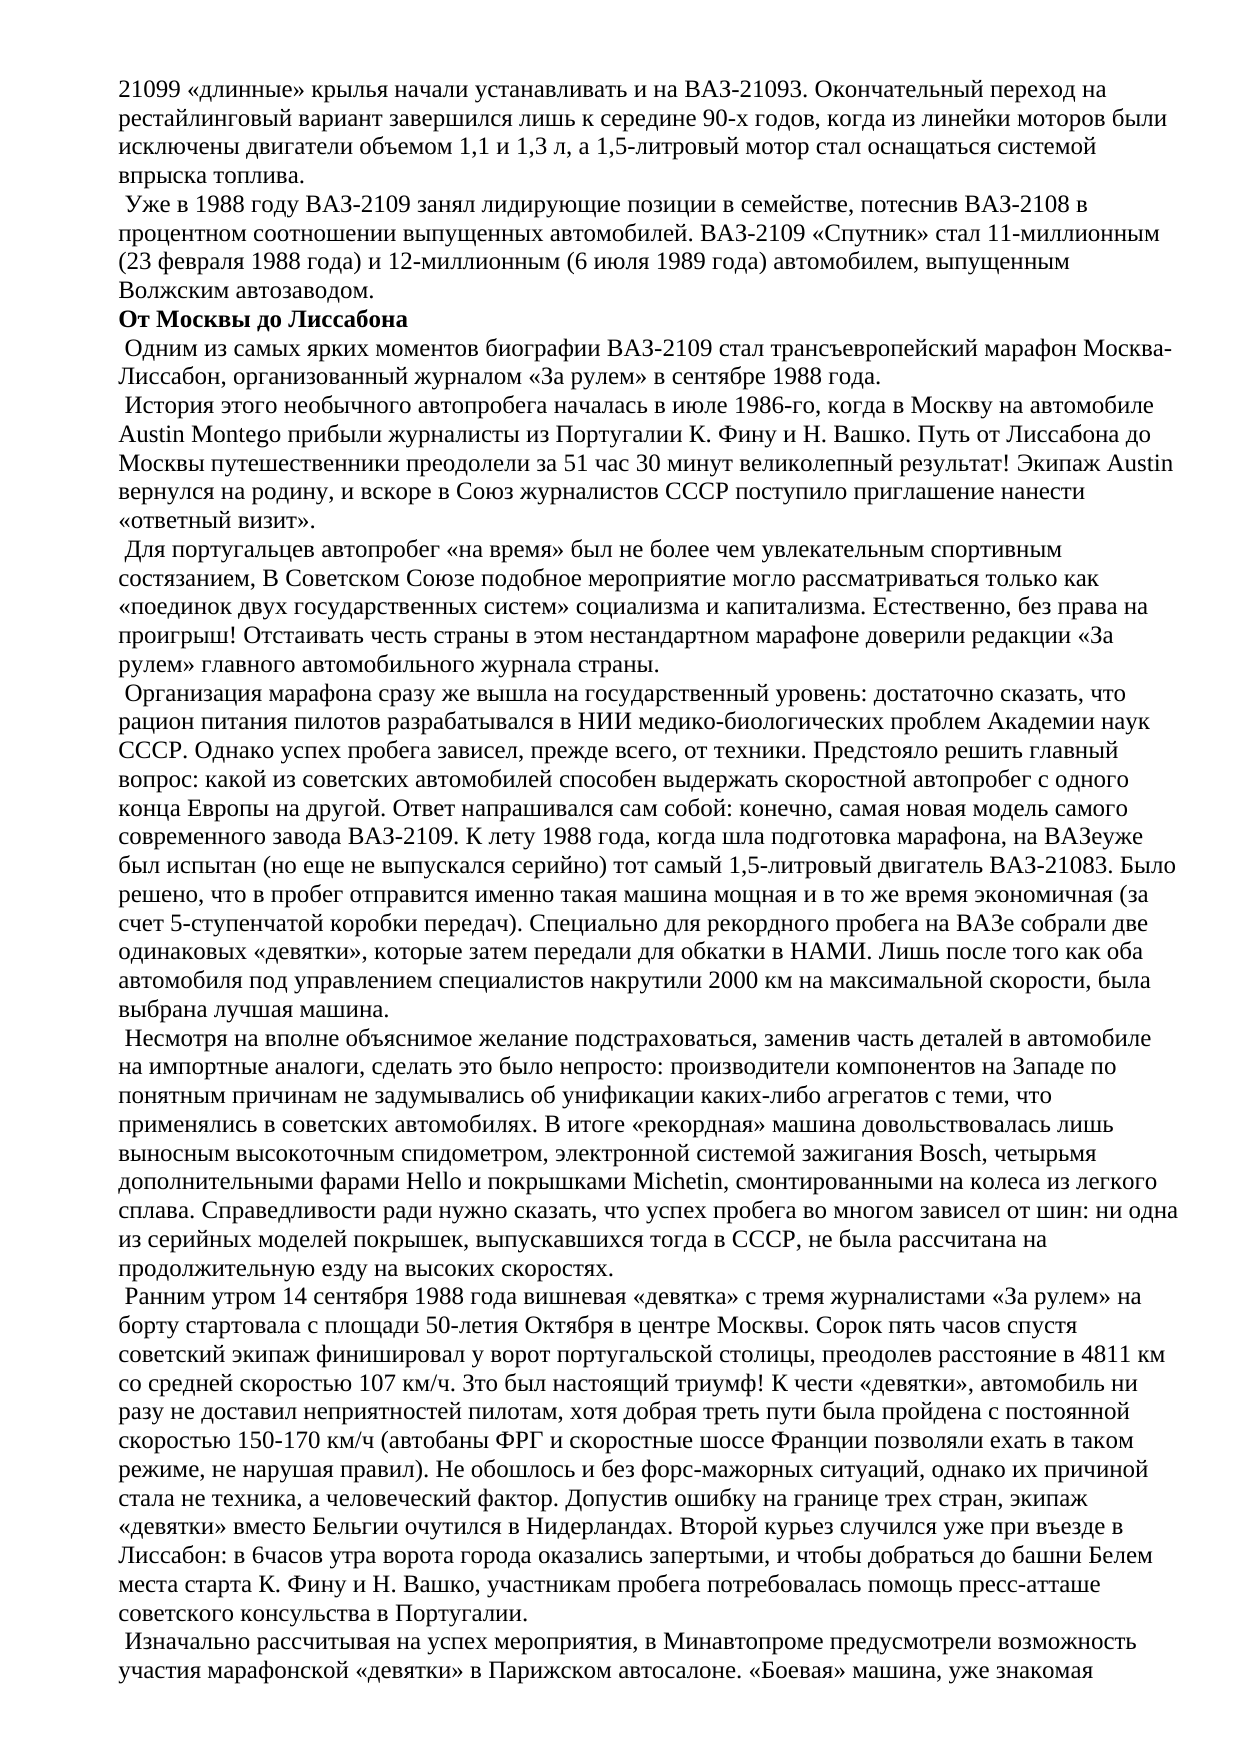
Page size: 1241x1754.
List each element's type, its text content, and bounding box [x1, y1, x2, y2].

text История этого необычного автопробега началась в июле 1986-го, когда в Москву на автомобиле Austin Montego прибыли журналисты из Португалии К. Фину и Н. Вашко. Путь от Лиссабона до Москвы путешественники преодолели за 51 час 30 минут великолепный результат! Экипаж Austin вернулся на родину, и вскоре в Союз журналистов СССР поступило приглашение нанести «ответный визит». [118, 390, 1181, 534]
text Одним из самых ярких моментов биографии ВАЗ-2109 стал трансъевропейский марафон Москва-Лиссабон, организованный журналом «За рулем» в сентябре 1988 года. [118, 333, 1181, 390]
text Ранним утром 14 сентября 1988 года вишневая «девятка» с тремя журналистами «За рулем» на борту стартовала с площади 50-летия Октября в центре Москвы. Сорок пять часов спустя советский экипаж финишировал у ворот португальской столицы, преодолев расстояние в 4811 км со средней скоростью 107 км/ч. Зто был настоящий триумф! К чести «девятки», автомобиль ни разу не доставил неприятностей пилотам, хотя добрая треть пути была пройдена с постоянной скоростью 150-170 км/ч (автобаны ФРГ и скоростные шоссе Франции позволяли ехать в таком режиме, не нарушая правил). Не обошлось и без форс-мажорных ситуаций, однако их причиной стала не техника, а человеческий фактор. Допустив ошибку на границе трех стран, экипаж «девятки» вместо Бельгии очутился в Нидерландах. Второй курьез случился уже при въезде в Лиссабон: в 6часов утра ворота города оказались запертыми, и чтобы добраться до башни Белем места старта К. Фину и Н. Вашко, участникам пробега потребовалась помощь пресс-атташе советского консульства в Португалии. [118, 1281, 1181, 1626]
text Для португальцев автопробег «на время» был не более чем увлекательным спортивным состязанием, В Советском Союзе подобное мероприятие могло рассматриваться только как «поединок двух государственных систем» социализма и капитализма. Естественно, без права на проигрыш! Отстаивать честь страны в этом нестандартном марафоне доверили редакции «За рулем» главного автомобильного журнала страны. [118, 534, 1181, 678]
text Уже в 1988 году ВАЗ-2109 занял лидирующие позиции в семействе, потеснив ВАЗ-2108 в процентном соотношении выпущенных автомобилей. ВАЗ-2109 «Спутник» стал 11-миллионным (23 февраля 1988 года) и 12-миллионным (6 июля 1989 года) автомобилем, выпущенным Волжским автозаводом. [118, 189, 1181, 304]
text Несмотря на вполне объяснимое желание подстраховаться, заменив часть деталей в автомобиле на импортные аналоги, сделать это было непросто: производители компонентов на Западе по понятным причинам не задумывались об унификации каких-либо агрегатов с теми, что применялись в советских автомобилях. В итоге «рекордная» машина довольствовалась лишь выносным высокоточным спидометром, электронной системой зажигания Bosch, четырьмя дополнительными фарами Hello и покрышками Michetin, смонтированными на колеса из легкого сплава. Справедливости ради нужно сказать, что успех пробега во многом зависел от шин: ни одна из серийных моделей покрышек, выпускавшихся тогда в СССР, не была рассчитана на продолжительную езду на высоких скоростях. [118, 1023, 1181, 1281]
text Организация марафона сразу же вышла на государственный уровень: достаточно сказать, что рацион питания пилотов разрабатывался в НИИ медико-биологических проблем Академии наук СССР. Однако успех пробега зависел, прежде всего, от техники. Предстояло решить главный вопрос: какой из советских автомобилей способен выдержать скоростной автопробег с одного конца Европы на другой. Ответ напрашивался сам собой: конечно, самая новая модель самого современного завода ВАЗ-2109. К лету 1988 года, когда шла подготовка марафона, на ВАЗеуже был испытан (но еще не выпускался серийно) тот самый 1,5-литровый двигатель ВАЗ-21083. Было решено, что в пробег отправится именно такая машина мощная и в то же время экономичная (за счет 5-ступенчатой коробки передач). Специально для рекордного пробега на ВАЗе собрали две одинаковых «девятки», которые затем передали для обкатки в НАМИ. Лишь после того как оба автомобиля под управлением специалистов накрутили 2000 км на максимальной скорости, была выбрана лучшая машина. [118, 678, 1181, 1023]
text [118, 1626, 1181, 1684]
text От Москвы до Лиссабона [118, 304, 1181, 333]
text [118, 74, 1181, 189]
